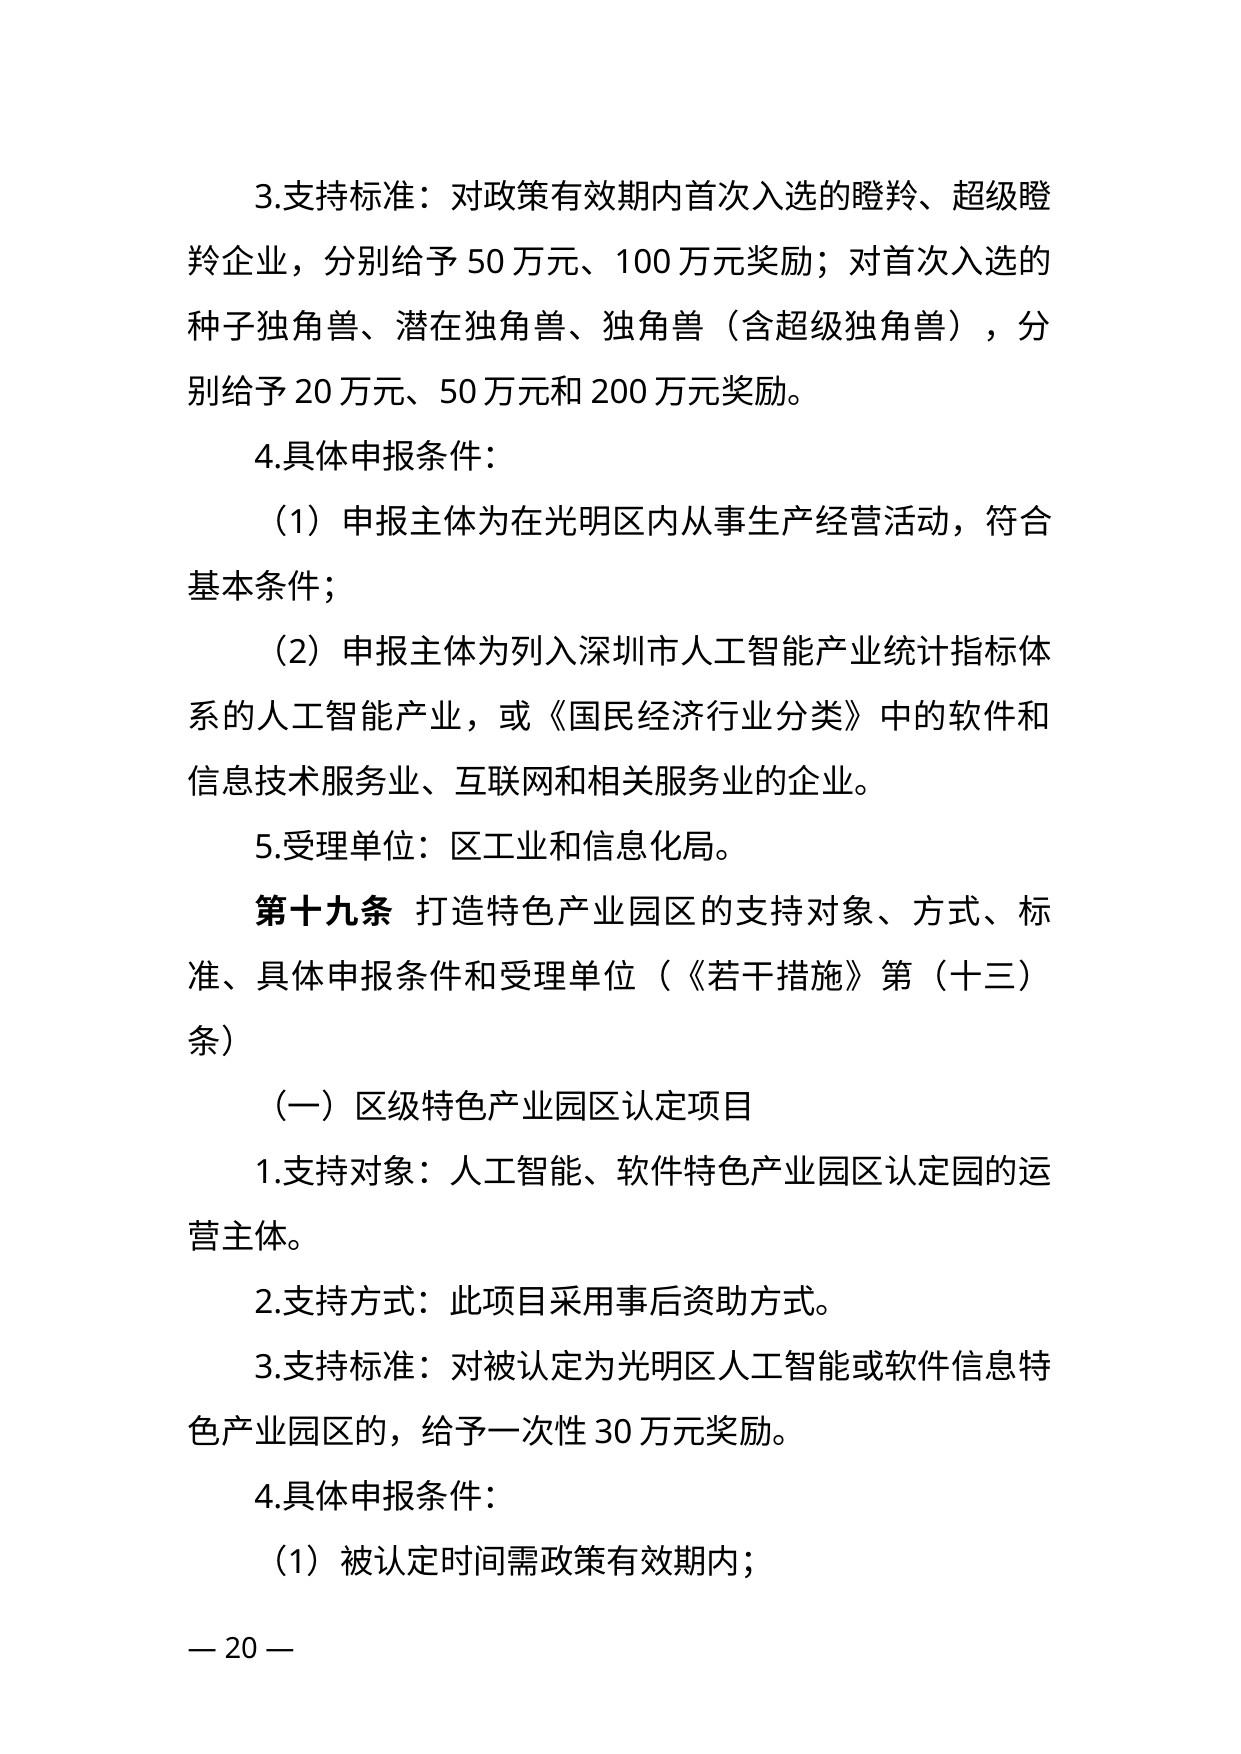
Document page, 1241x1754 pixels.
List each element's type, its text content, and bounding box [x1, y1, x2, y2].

list （1）申报主体为在光明区内从事生产经营活动，符合基本条件； [187, 487, 1053, 617]
list 1.支持对象：人工智能、软件特色产业园区认定园的运营主体。 [187, 1137, 1053, 1267]
list 第十九条 打造特色产业园区的支持对象、方式、标准、具体申报条件和受理单位（《若干措施》第（十三）条） [187, 877, 1053, 1072]
list （一）区级特色产业园区认定项目 [187, 1072, 1053, 1137]
list 4.具体申报条件： [187, 1462, 1053, 1527]
list 3.支持标准：对政策有效期内首次入选的瞪羚、超级瞪羚企业，分别给予50万元、100万元奖励；对首次入选的种子独角兽、潜在独角兽、独角兽（含超级独角兽），分别给予20万元、50万元和200万元奖励。 [187, 162, 1053, 422]
list （1）被认定时间需政策有效期内； [187, 1527, 1053, 1592]
list 2.支持方式：此项目采用事后资助方式。 [187, 1267, 1053, 1332]
text 5.受理单位：区工业和信息化局。 [187, 812, 1053, 877]
list 4.具体申报条件： [187, 422, 1053, 487]
list 3.支持标准：对被认定为光明区人工智能或软件信息特色产业园区的，给予一次性30万元奖励。 [187, 1332, 1053, 1462]
list （2）申报主体为列入深圳市人工智能产业统计指标体系的人工智能产业，或《国民经济行业分类》中的软件和信息技术服务业、互联网和相关服务业的企业。 [187, 617, 1053, 812]
